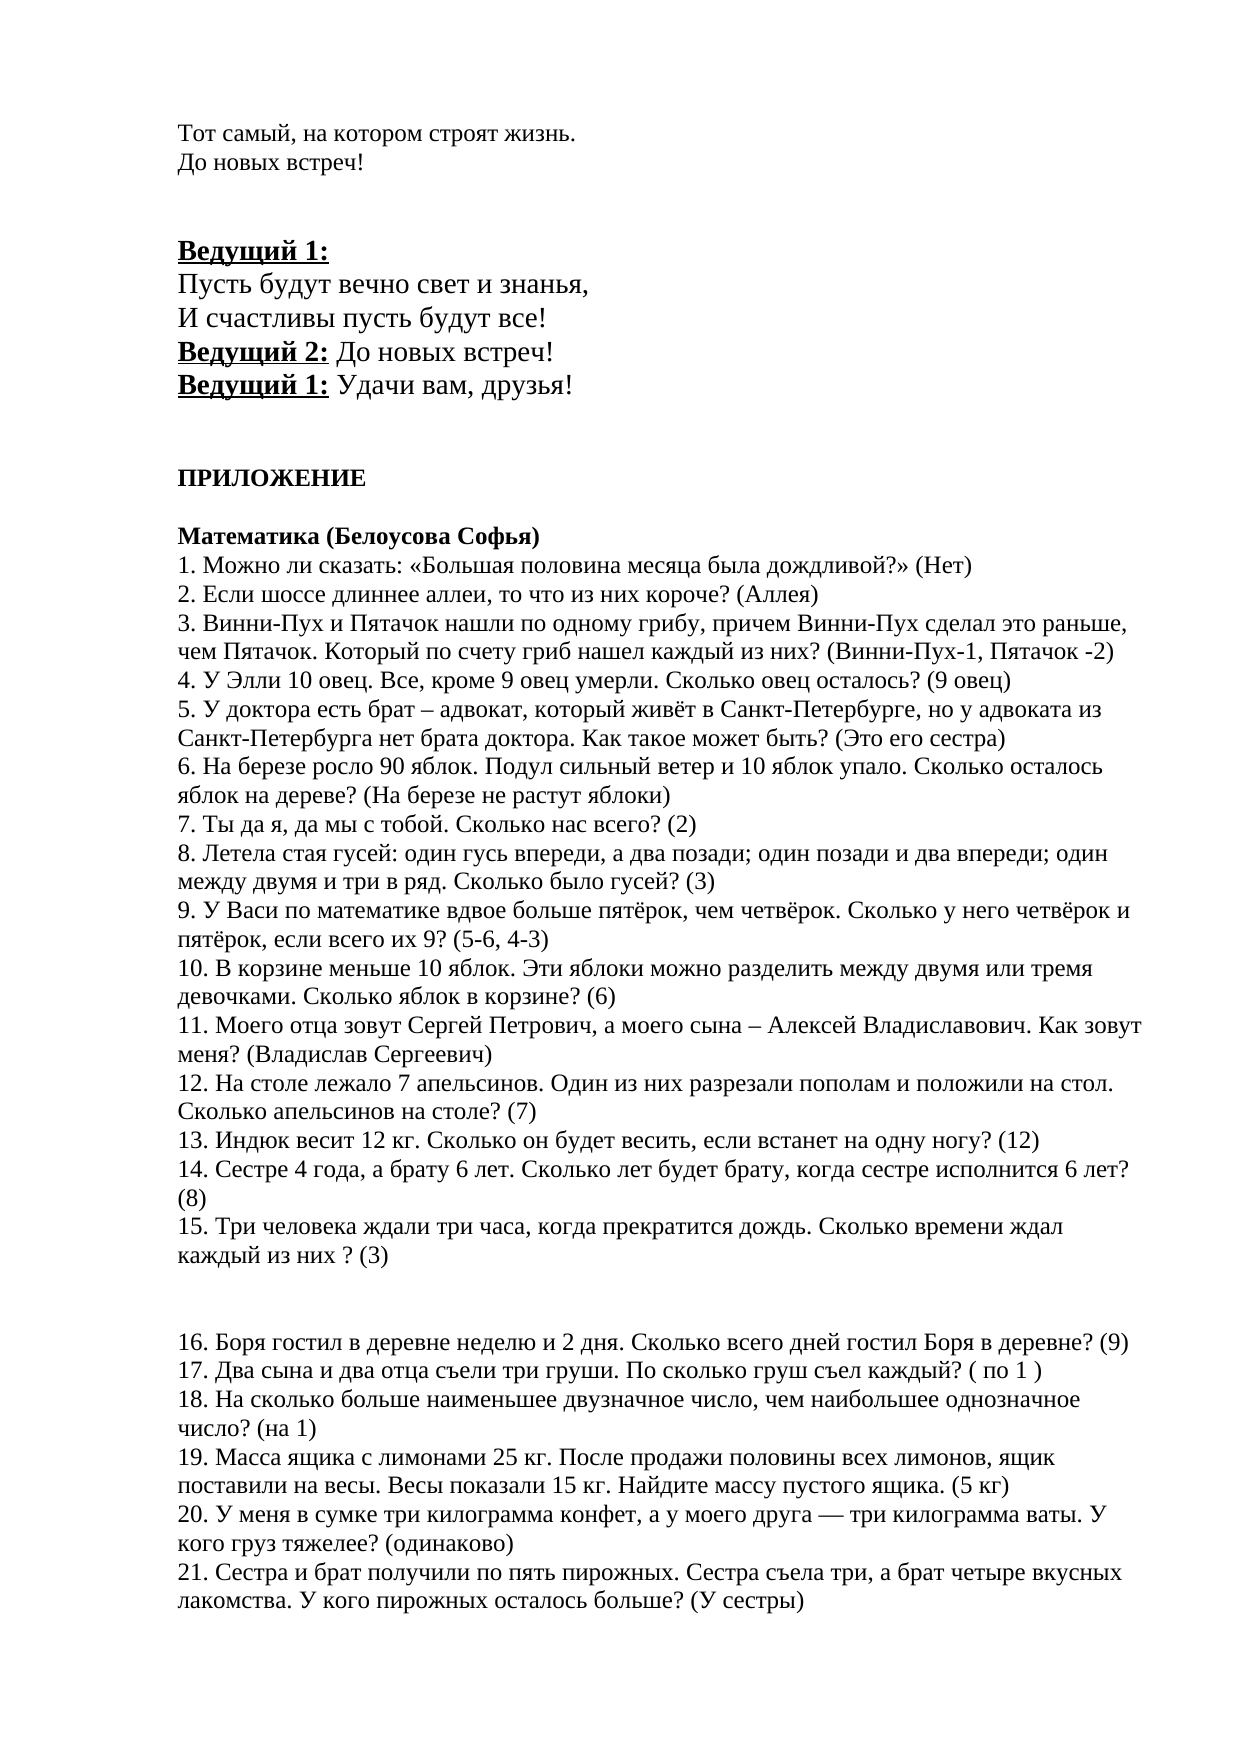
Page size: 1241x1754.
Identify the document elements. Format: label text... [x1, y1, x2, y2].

text Пусть будут вечно свет и знанья, И счастливы пусть будут все! [177, 267, 1152, 334]
text Ведущий 1: Удачи вам, друзья! [177, 367, 1152, 401]
text Ведущий 2: До новых встреч! [177, 334, 1152, 367]
text ПРИЛОЖЕНИЕ [177, 463, 1152, 492]
text Математика (Белоусова Софья) 1. Можно ли сказать: «Большая половина месяца была дождливой?» (Нет) 2. Если шоссе длиннее аллеи, то что из них короче? (Аллея) 3. Винни-Пух и Пятачок нашли по одному грибу, причем Винни-Пух сделал это раньше, чем Пятачок. Который по счету гриб нашел каждый из них? (Винни-Пух-1, Пятачок -2) 4. У Элли 10 овец. Все, кроме 9 овец умерли. Сколько овец осталось? (9 овец) 5. У доктора есть брат – адвокат, который живёт в Санкт-Петербурге, но у адвоката из Санкт-Петербурга нет брата доктора. Как такое может быть? (Это его сестра) 6. На березе росло 90 яблок. Подул сильный ветер и 10 яблок упало. Сколько осталось яблок на дереве? (На березе не растут яблоки) 7. Ты да я, да мы с тобой. Сколько нас всего? (2) 8. Летела стая гусей: один гусь впереди, а два позади; один позади и два впереди; один между двумя и три в ряд. Сколько было гусей? (3) 9. У Васи по математике вдвое больше пятёрок, чем четвёрок. Сколько у него четвёрок и пятёрок, если всего их 9? (5-6, 4-3) 10. В корзине меньше 10 яблок. Эти яблоки можно разделить между двумя или тремя девочками. Сколько яблок в корзине? (6) 11. Моего отца зовут Сергей Петрович, а моего сына – Алексей Владиславович. Как зовут меня? (Владислав Сергеевич) 12. На столе лежало 7 апельсинов. Один из них разрезали пополам и положили на стол. Сколько апельсинов на столе? (7) 13. Индюк весит 12 кг. Сколько он будет весить, если встанет на одну ногу? (12) 14. Сестре 4 года, а брату 6 лет. Сколько лет будет брату, когда сестре исполнится 6 лет? (8) 15. Три человека ждали три часа, когда прекратится дождь. Сколько времени ждал каждый из них ? (3) [177, 521, 1152, 1269]
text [177, 1298, 1152, 1614]
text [177, 118, 1152, 233]
text Ведущий 1: [177, 233, 1152, 267]
